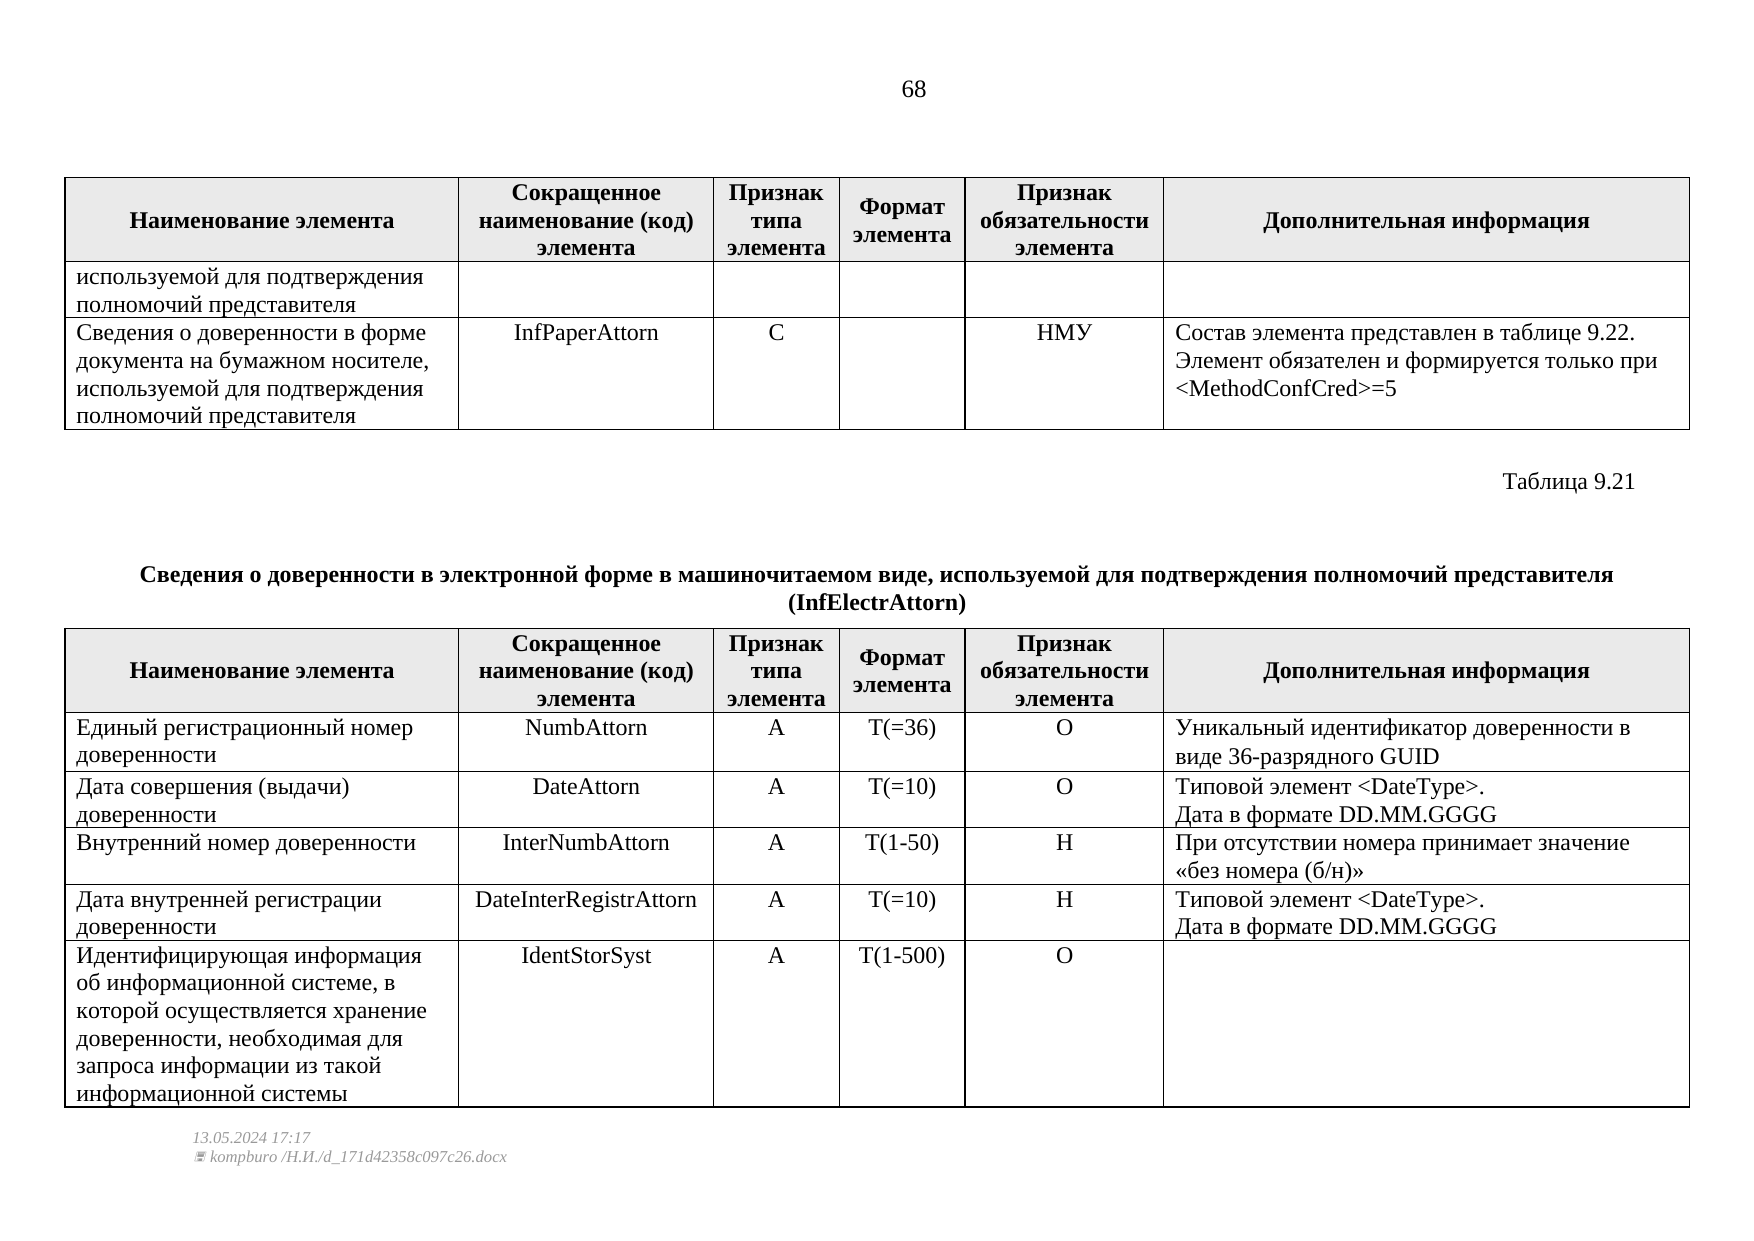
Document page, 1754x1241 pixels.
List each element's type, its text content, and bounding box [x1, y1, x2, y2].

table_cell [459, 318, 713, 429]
text Таблица 9.21 [118, 467, 1636, 495]
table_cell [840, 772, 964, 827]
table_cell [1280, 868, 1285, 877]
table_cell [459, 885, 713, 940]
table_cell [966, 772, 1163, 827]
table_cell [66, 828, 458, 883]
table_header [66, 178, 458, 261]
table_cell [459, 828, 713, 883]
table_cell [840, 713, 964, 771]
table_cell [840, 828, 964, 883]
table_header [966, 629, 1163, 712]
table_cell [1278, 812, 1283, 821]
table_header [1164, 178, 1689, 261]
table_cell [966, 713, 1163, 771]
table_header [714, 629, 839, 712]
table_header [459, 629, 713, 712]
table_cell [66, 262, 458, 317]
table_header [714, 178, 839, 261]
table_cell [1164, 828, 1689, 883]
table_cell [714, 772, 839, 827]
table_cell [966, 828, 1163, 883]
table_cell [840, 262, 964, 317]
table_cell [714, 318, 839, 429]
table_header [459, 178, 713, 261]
text Сведения о доверенности в электронной форме в машиночитаемом виде, используемой для подтверждения полномочий представителя (InfElectrAttorn) [118, 560, 1636, 615]
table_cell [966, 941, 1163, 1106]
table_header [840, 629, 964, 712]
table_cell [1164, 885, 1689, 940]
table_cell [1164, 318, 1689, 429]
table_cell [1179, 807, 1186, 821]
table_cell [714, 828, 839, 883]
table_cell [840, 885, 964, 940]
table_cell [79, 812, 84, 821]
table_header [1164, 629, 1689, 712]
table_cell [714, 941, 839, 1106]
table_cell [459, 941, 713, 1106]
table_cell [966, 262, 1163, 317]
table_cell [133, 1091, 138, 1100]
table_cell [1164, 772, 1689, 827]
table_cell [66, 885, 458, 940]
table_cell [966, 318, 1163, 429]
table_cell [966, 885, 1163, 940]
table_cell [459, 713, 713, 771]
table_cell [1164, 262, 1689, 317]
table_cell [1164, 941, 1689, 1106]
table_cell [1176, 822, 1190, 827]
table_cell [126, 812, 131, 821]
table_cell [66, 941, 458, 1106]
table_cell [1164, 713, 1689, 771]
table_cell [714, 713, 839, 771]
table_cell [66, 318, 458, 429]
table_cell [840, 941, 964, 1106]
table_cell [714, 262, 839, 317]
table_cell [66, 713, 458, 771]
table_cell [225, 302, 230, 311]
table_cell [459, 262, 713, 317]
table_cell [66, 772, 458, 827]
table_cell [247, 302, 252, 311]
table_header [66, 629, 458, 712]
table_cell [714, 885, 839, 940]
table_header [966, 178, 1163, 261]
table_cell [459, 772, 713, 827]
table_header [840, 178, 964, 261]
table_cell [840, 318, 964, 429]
